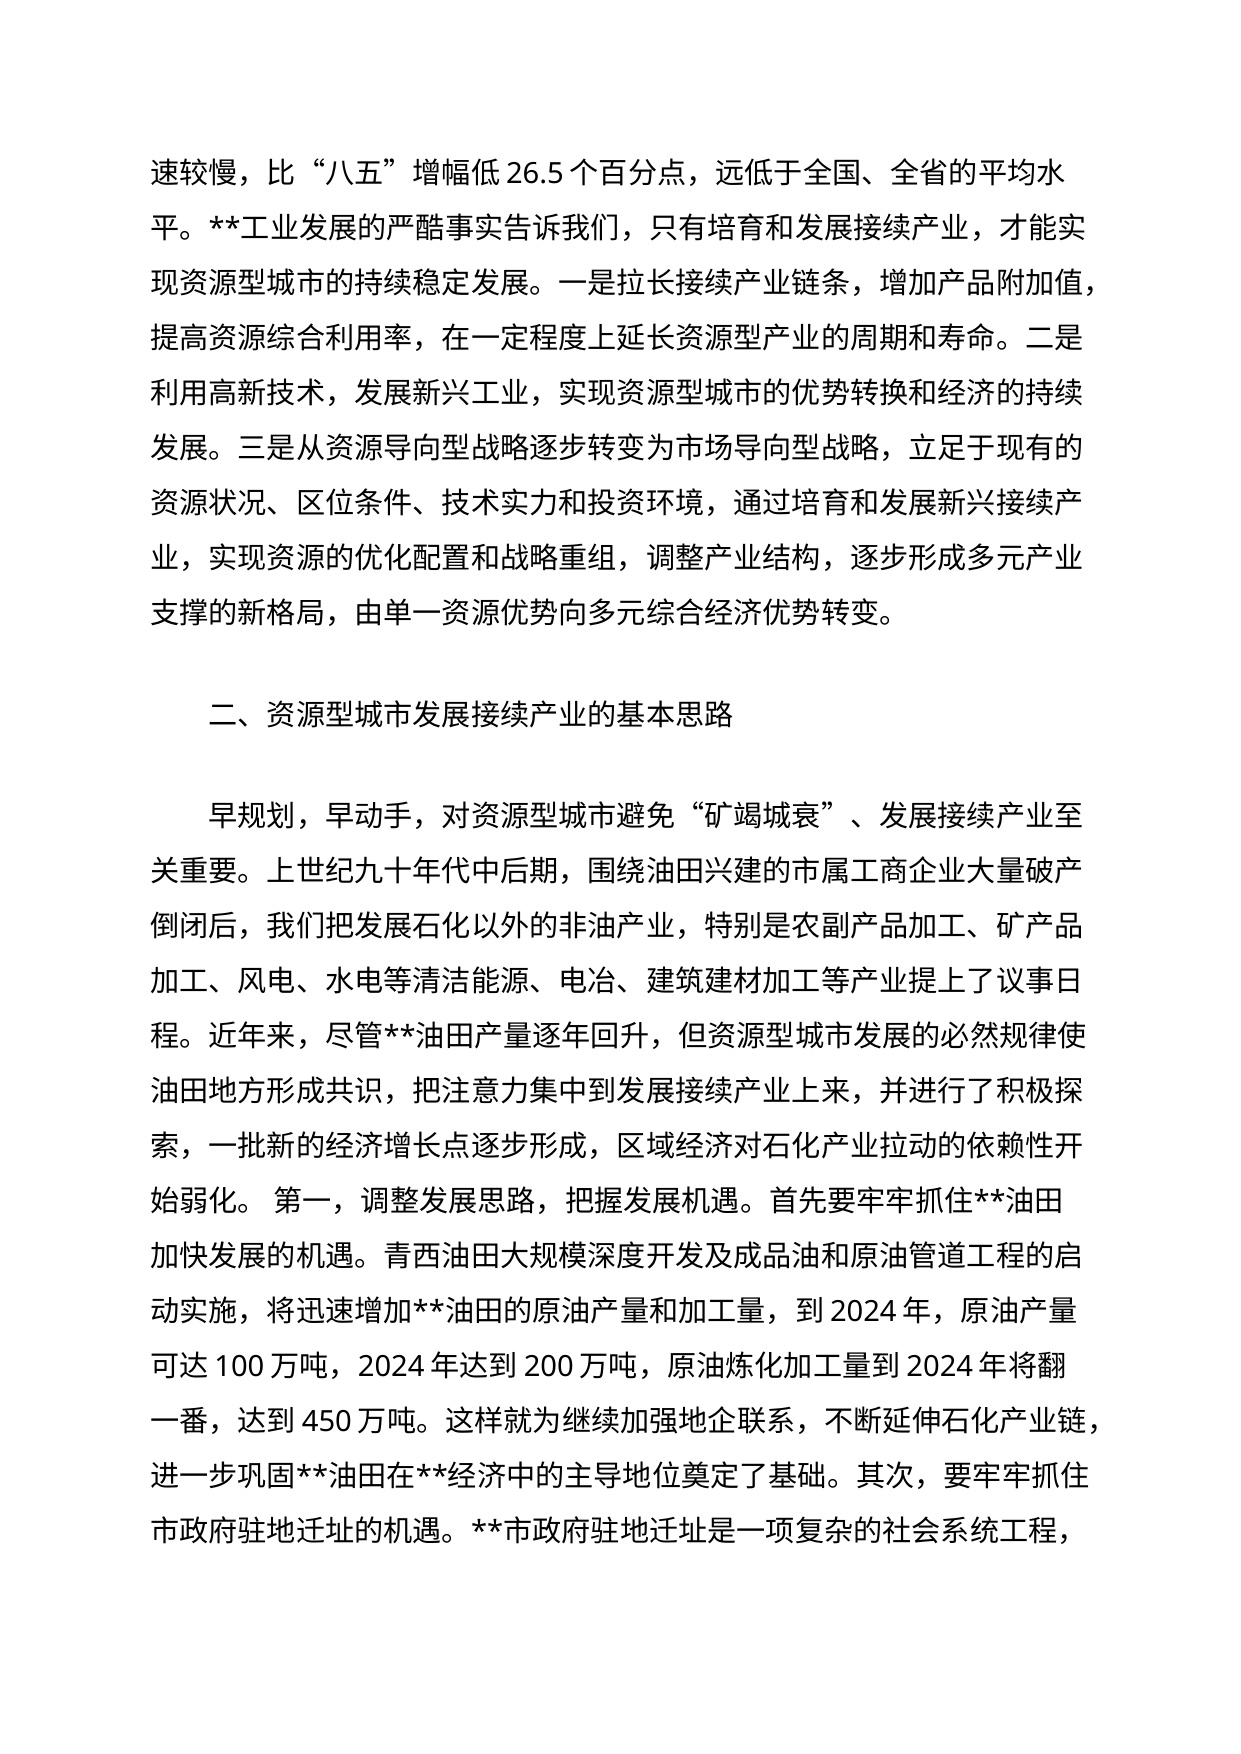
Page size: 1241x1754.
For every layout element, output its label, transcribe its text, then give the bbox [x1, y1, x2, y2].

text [150, 150, 1090, 632]
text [150, 793, 1090, 1549]
text 二、资源型城市发展接续产业的基本思路 [150, 691, 1090, 733]
